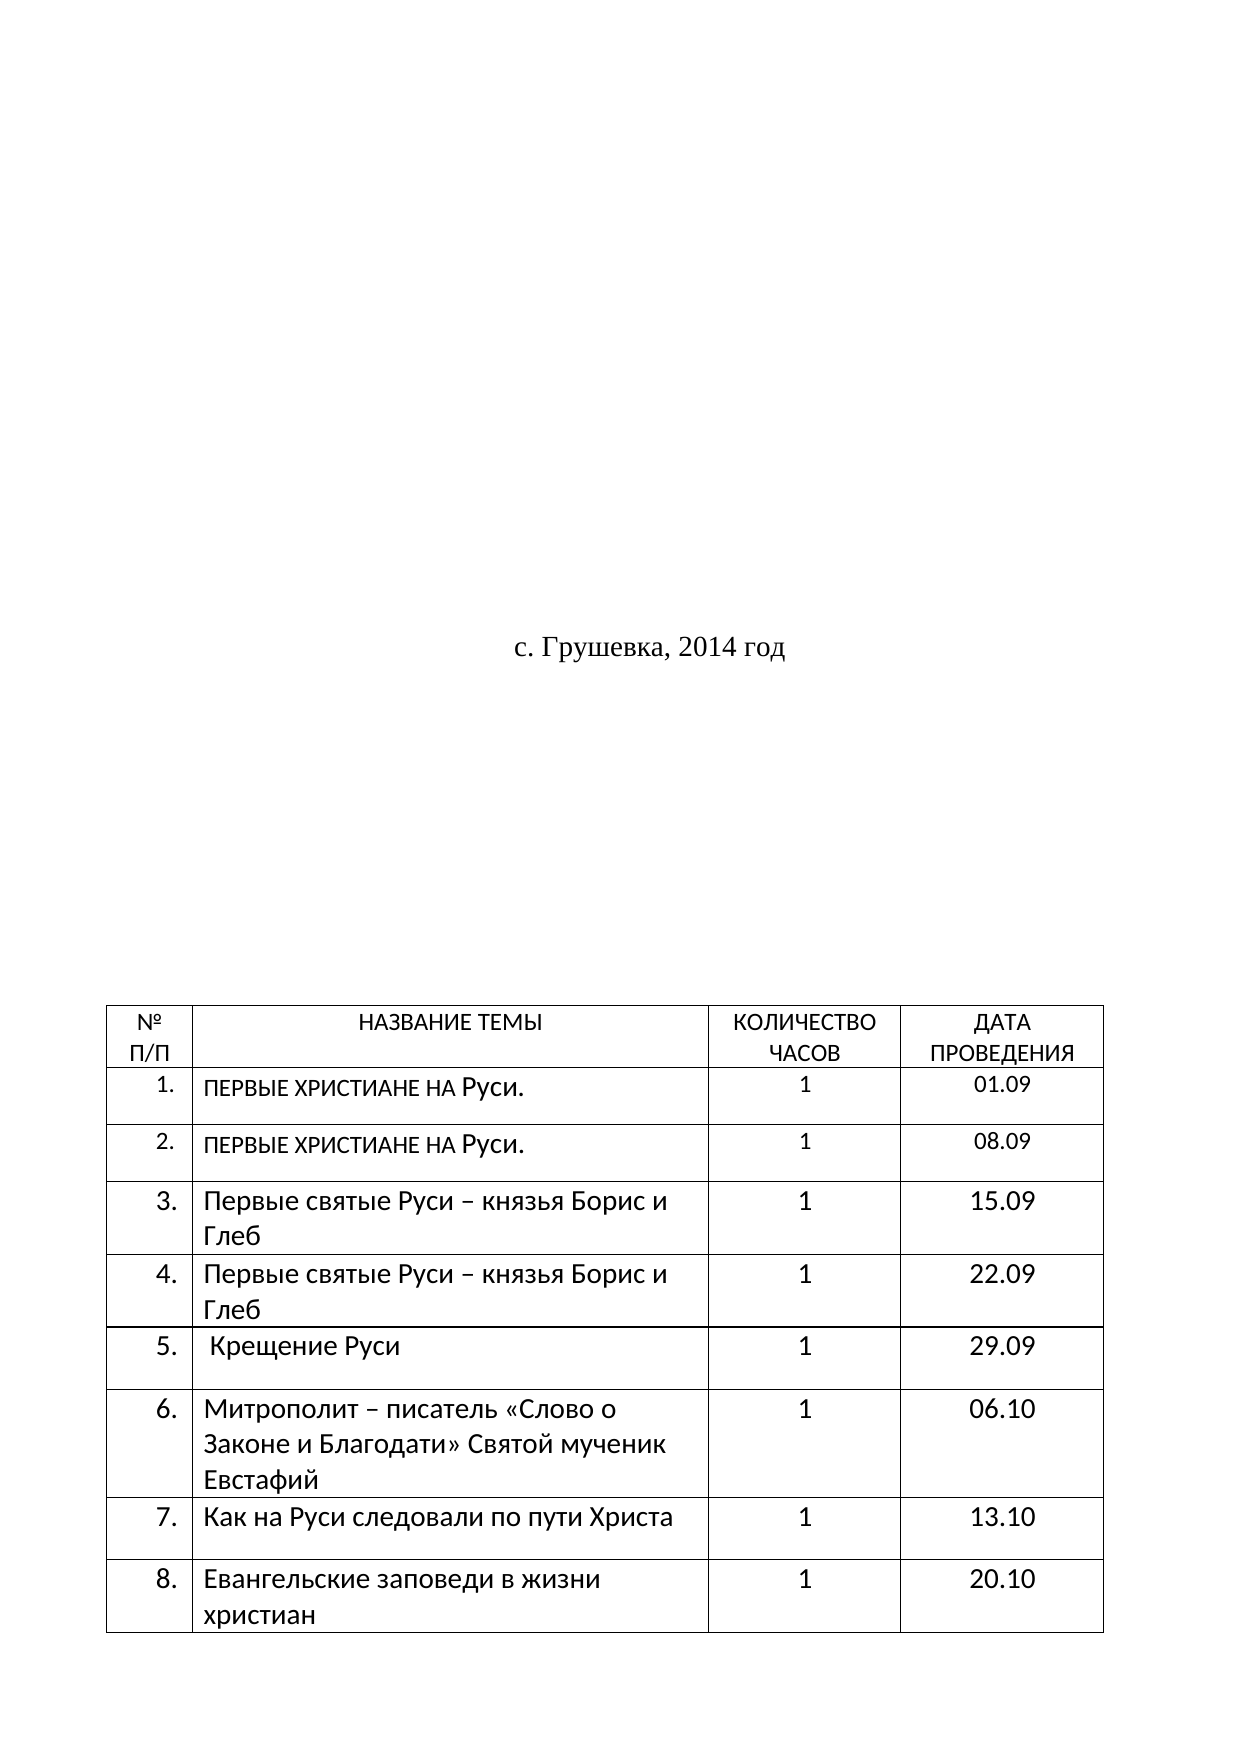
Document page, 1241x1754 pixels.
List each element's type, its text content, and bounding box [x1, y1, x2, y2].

table_cell [107, 1125, 192, 1181]
table_cell Крещение Руси [193, 1328, 708, 1389]
table_cell Первые святые Руси – князья Борис и Глеб [193, 1255, 708, 1326]
table_cell 1 [709, 1182, 900, 1254]
table_cell [107, 1328, 192, 1389]
table_cell 1 [709, 1328, 900, 1389]
table_cell 01.09 [901, 1068, 1103, 1124]
table_cell 06.10 [901, 1390, 1103, 1497]
table_header НАЗВАНИЕ ТЕМЫ [193, 1006, 708, 1067]
table_cell [107, 1068, 192, 1124]
table_cell 15.09 [901, 1182, 1103, 1254]
table_cell ПЕРВЫЕ ХРИСТИАНЕ НА Руси. [193, 1068, 708, 1124]
table_cell 29.09 [901, 1328, 1103, 1389]
table_cell 1 [709, 1068, 900, 1124]
table_cell [107, 1498, 192, 1559]
table_cell 1 [709, 1255, 900, 1326]
table_cell [107, 1560, 192, 1632]
table_cell ПЕРВЫЕ ХРИСТИАНЕ НА Руси. [193, 1125, 708, 1181]
table_cell [107, 1255, 192, 1326]
table_cell Митрополит – писатель «Слово о Законе и Благодати» Святой мученик Евстафий [193, 1390, 708, 1497]
table_cell [107, 1390, 192, 1497]
table_cell Первые святые Руси – князья Борис и Глеб [193, 1182, 708, 1254]
table_cell 1 [709, 1560, 900, 1632]
table_cell Евангельские заповеди в жизни христиан [193, 1560, 708, 1632]
table_cell 13.10 [901, 1498, 1103, 1559]
table_cell 08.09 [901, 1125, 1103, 1181]
table_cell 1 [709, 1498, 900, 1559]
table_cell [107, 1182, 192, 1254]
table_cell 22.09 [901, 1255, 1103, 1326]
table_cell 1 [709, 1125, 900, 1181]
table_header № П/П [107, 1006, 192, 1067]
table_cell 20.10 [901, 1560, 1103, 1632]
table_header КОЛИЧЕСТВО ЧАСОВ [709, 1006, 900, 1067]
text с. Грушевка, 2014 год [118, 629, 1181, 663]
table_cell 1 [709, 1390, 900, 1497]
table_header ДАТА ПРОВЕДЕНИЯ [901, 1006, 1103, 1067]
table_cell Как на Руси следовали по пути Христа [193, 1498, 708, 1559]
